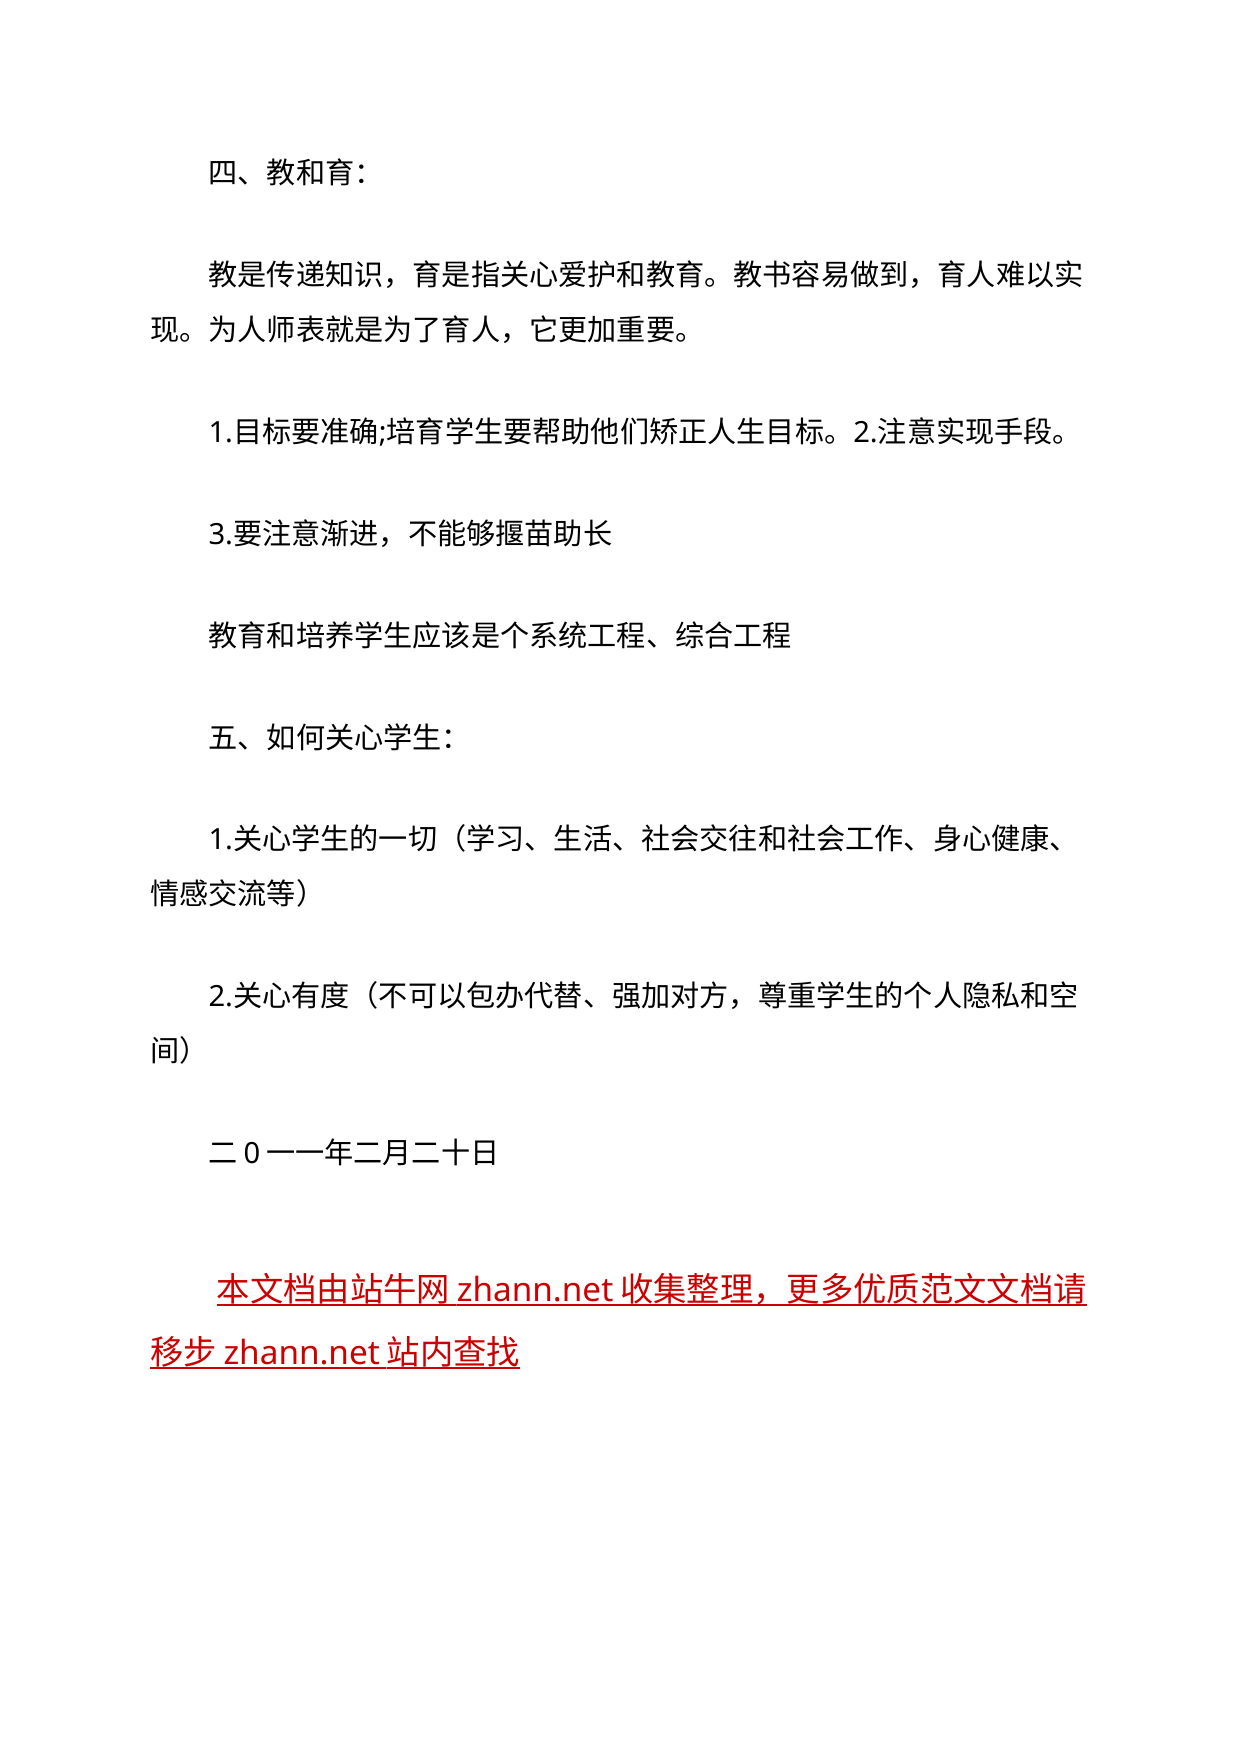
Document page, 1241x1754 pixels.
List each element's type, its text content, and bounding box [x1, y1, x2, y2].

text 本文档由站牛网zhann.net收集整理，更多优质范文文档请移步zhann.net站内查找 [150, 1263, 1090, 1374]
text 3.要注意渐进，不能够揠苗助长 [150, 510, 1090, 553]
text 2.关心有度（不可以包办代替、强加对方，尊重学生的个人隐私和空间） [150, 973, 1090, 1070]
text 1.目标要准确;培育学生要帮助他们矫正人生目标。2.注意实现手段。 [150, 408, 1090, 451]
text 1.关心学生的一切（学习、生活、社会交往和社会工作、身心健康、情感交流等） [150, 816, 1090, 913]
text 四、教和育： [150, 150, 1090, 192]
text 教是传递知识，育是指关心爱护和教育。教书容易做到，育人难以实现。为人师表就是为了育人，它更加重要。 [150, 252, 1090, 349]
text 五、如何关心学生： [150, 714, 1090, 756]
text 教育和培养学生应该是个系统工程、综合工程 [150, 612, 1090, 655]
text 二0一一年二月二十日 [150, 1129, 1090, 1172]
